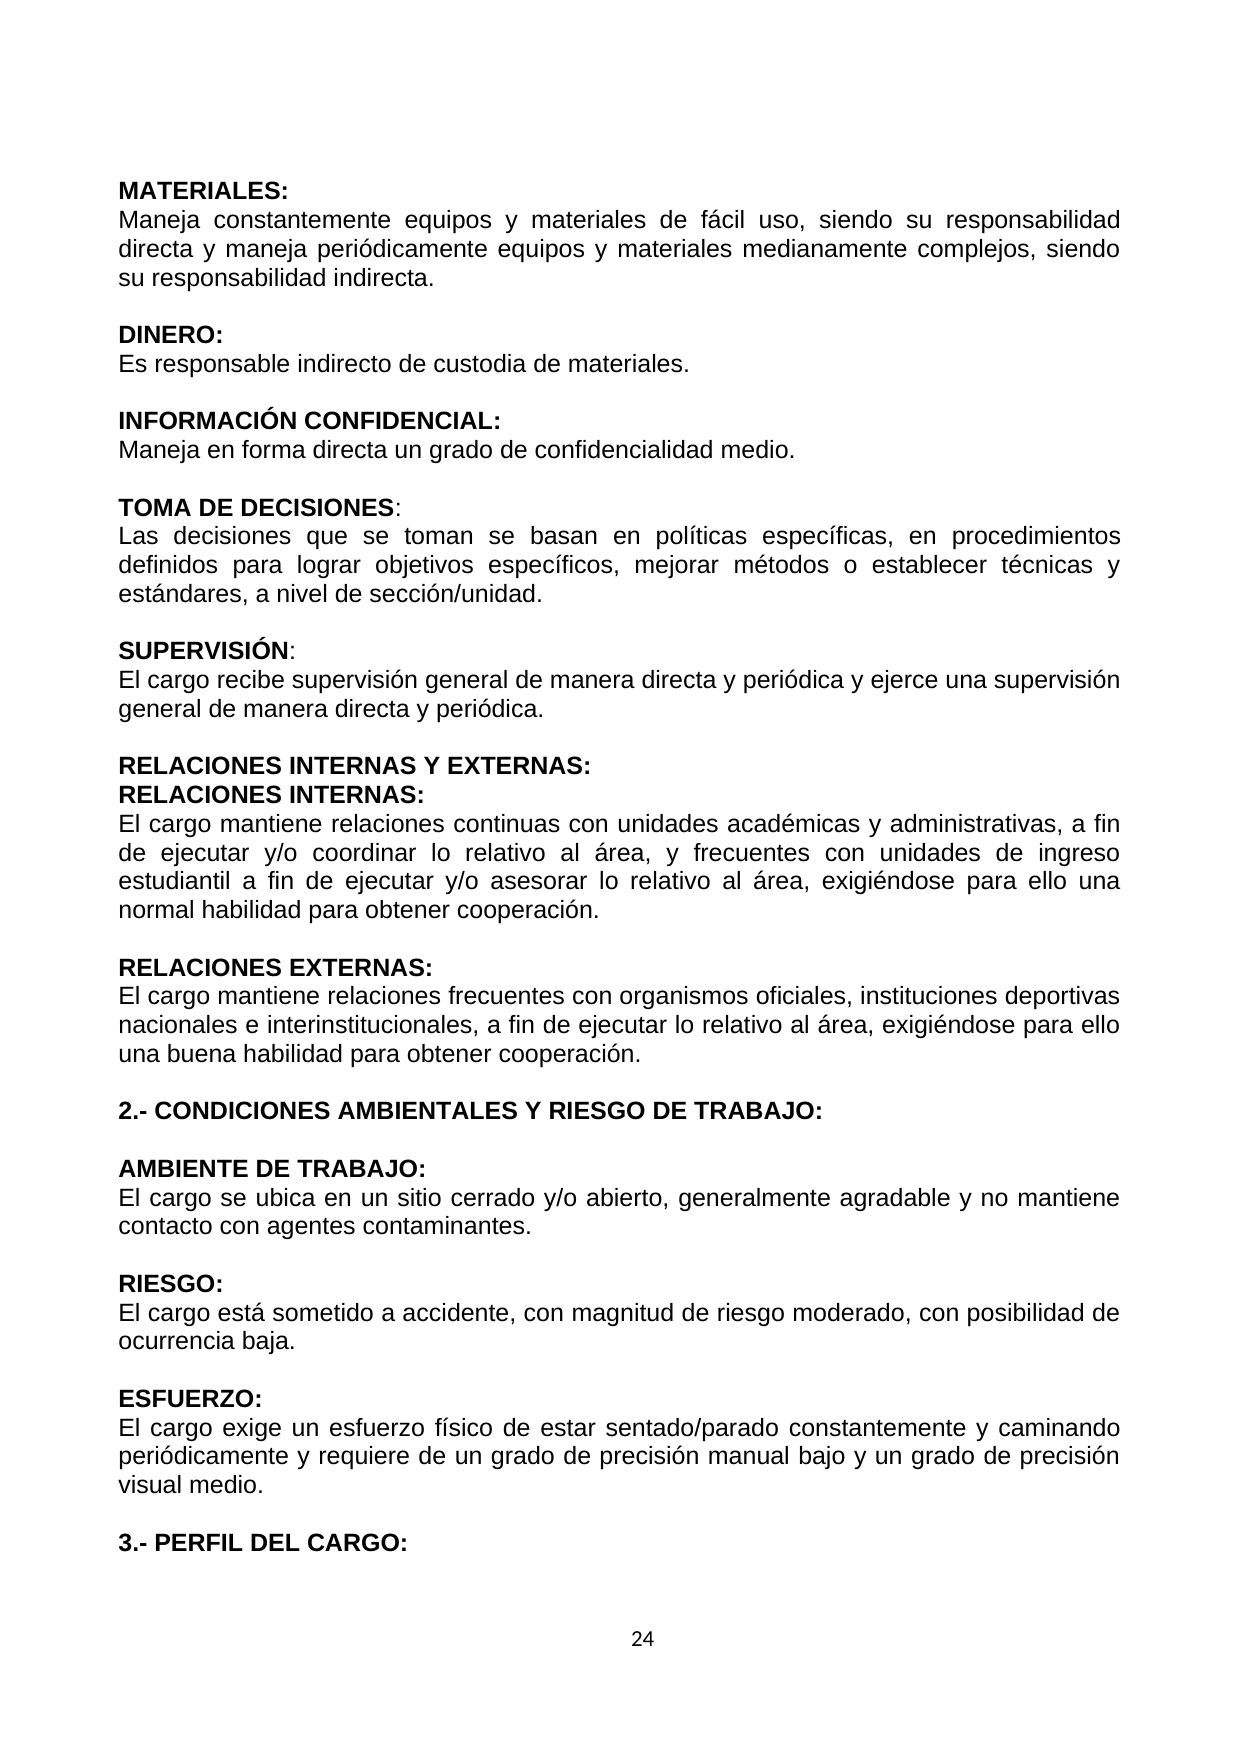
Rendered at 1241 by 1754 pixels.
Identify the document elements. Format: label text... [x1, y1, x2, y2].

text El cargo está sometido a accidente, con magnitud de riesgo moderado, con posibilidad de ocurrencia baja. [118, 1298, 1122, 1355]
text INFORMACIÓN CONFIDENCIAL: [118, 406, 1122, 435]
text 3.- PERFIL DEL CARGO: [118, 1528, 1122, 1556]
text DINERO: [118, 320, 1122, 349]
text TOMA DE DECISIONES: [118, 493, 1122, 521]
text AMBIENTE DE TRABAJO: [118, 1154, 1122, 1183]
text RELACIONES INTERNAS Y EXTERNAS: [118, 751, 1122, 780]
text ESFUERZO: [118, 1384, 1122, 1413]
text MATERIALES: [118, 176, 1122, 205]
text 2.- CONDICIONES AMBIENTALES Y RIESGO DE TRABAJO: [118, 1096, 1122, 1125]
text RIESGO: [118, 1269, 1122, 1298]
text El cargo se ubica en un sitio cerrado y/o abierto, generalmente agradable y no mantiene contacto con agentes contaminantes. [118, 1183, 1122, 1240]
text El cargo exige un esfuerzo físico de estar sentado/parado constantemente y caminando periódicamente y requiere de un grado de precisión manual bajo y un grado de precisión visual medio. [118, 1413, 1122, 1499]
text El cargo mantiene relaciones continuas con unidades académicas y administrativas, a fin de ejecutar y/o coordinar lo relativo al área, y frecuentes con unidades de ingreso estudiantil a fin de ejecutar y/o asesorar lo relativo al área, exigiéndose para ello una normal habilidad para obtener cooperación. [118, 809, 1122, 924]
text El cargo recibe supervisión general de manera directa y periódica y ejerce una supervisión general de manera directa y periódica. [118, 665, 1122, 723]
text Es responsable indirecto de custodia de materiales. [118, 349, 1122, 378]
text Maneja en forma directa un grado de confidencialidad medio. [118, 435, 1122, 464]
text RELACIONES INTERNAS: [118, 780, 1122, 809]
text El cargo mantiene relaciones frecuentes con organismos oficiales, instituciones deportivas nacionales e interinstitucionales, a fin de ejecutar lo relativo al área, exigiéndose para ello una buena habilidad para obtener cooperación. [118, 981, 1122, 1068]
text SUPERVISIÓN: [118, 636, 1122, 665]
text Maneja constantemente equipos y materiales de fácil uso, siendo su responsabilidad directa y maneja periódicamente equipos y materiales medianamente complejos, siendo su responsabilidad indirecta. [118, 205, 1122, 291]
text RELACIONES EXTERNAS: [118, 953, 1122, 981]
text Las decisiones que se toman se basan en políticas específicas, en procedimientos definidos para lograr objetivos específicos, mejorar métodos o establecer técnicas y estándares, a nivel de sección/unidad. [118, 521, 1122, 608]
